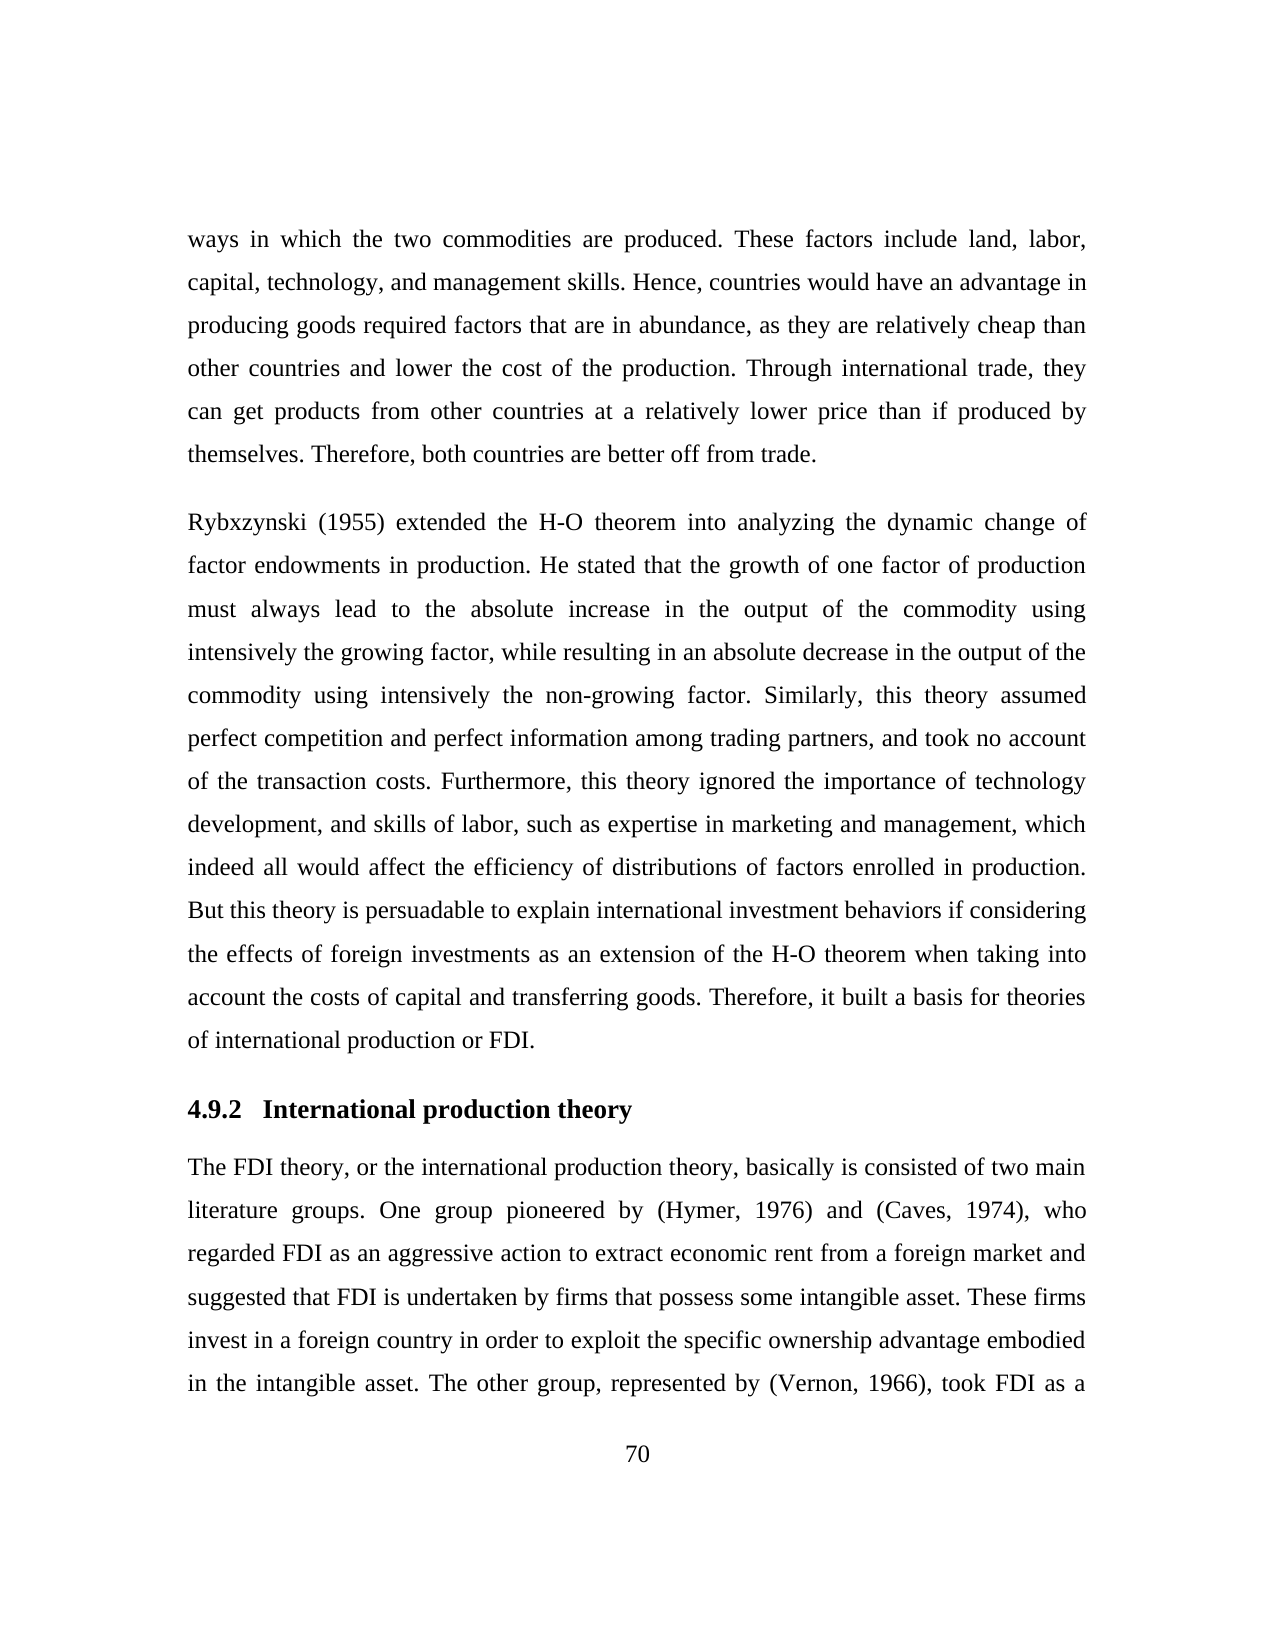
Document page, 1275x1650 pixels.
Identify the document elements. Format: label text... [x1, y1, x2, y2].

subtitle International production theory [187, 1093, 1087, 1124]
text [187, 1152, 1087, 1397]
text Rybxzynski (1955) extended the H-O theorem into analyzing the dynamic change of factor endowments in production. He stated that the growth of one factor of production must always lead to the absolute increase in the output of the commodity using intensively the growing factor, while resulting in an absolute decrease in the output of the commodity using intensively the non-growing factor. Similarly, this theory assumed perfect competition and perfect information among trading partners, and took no account of the transaction costs. Furthermore, this theory ignored the importance of technology development, and skills of labor, such as expertise in marketing and management, which indeed all would affect the efficiency of distributions of factors enrolled in production. But this theory is persuadable to explain international investment behaviors if considering the effects of foreign investments as an extension of the H-O theorem when taking into account the costs of capital and transferring goods. Therefore, it built a basis for theories of international production or FDI. [187, 507, 1087, 1054]
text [187, 224, 1087, 468]
